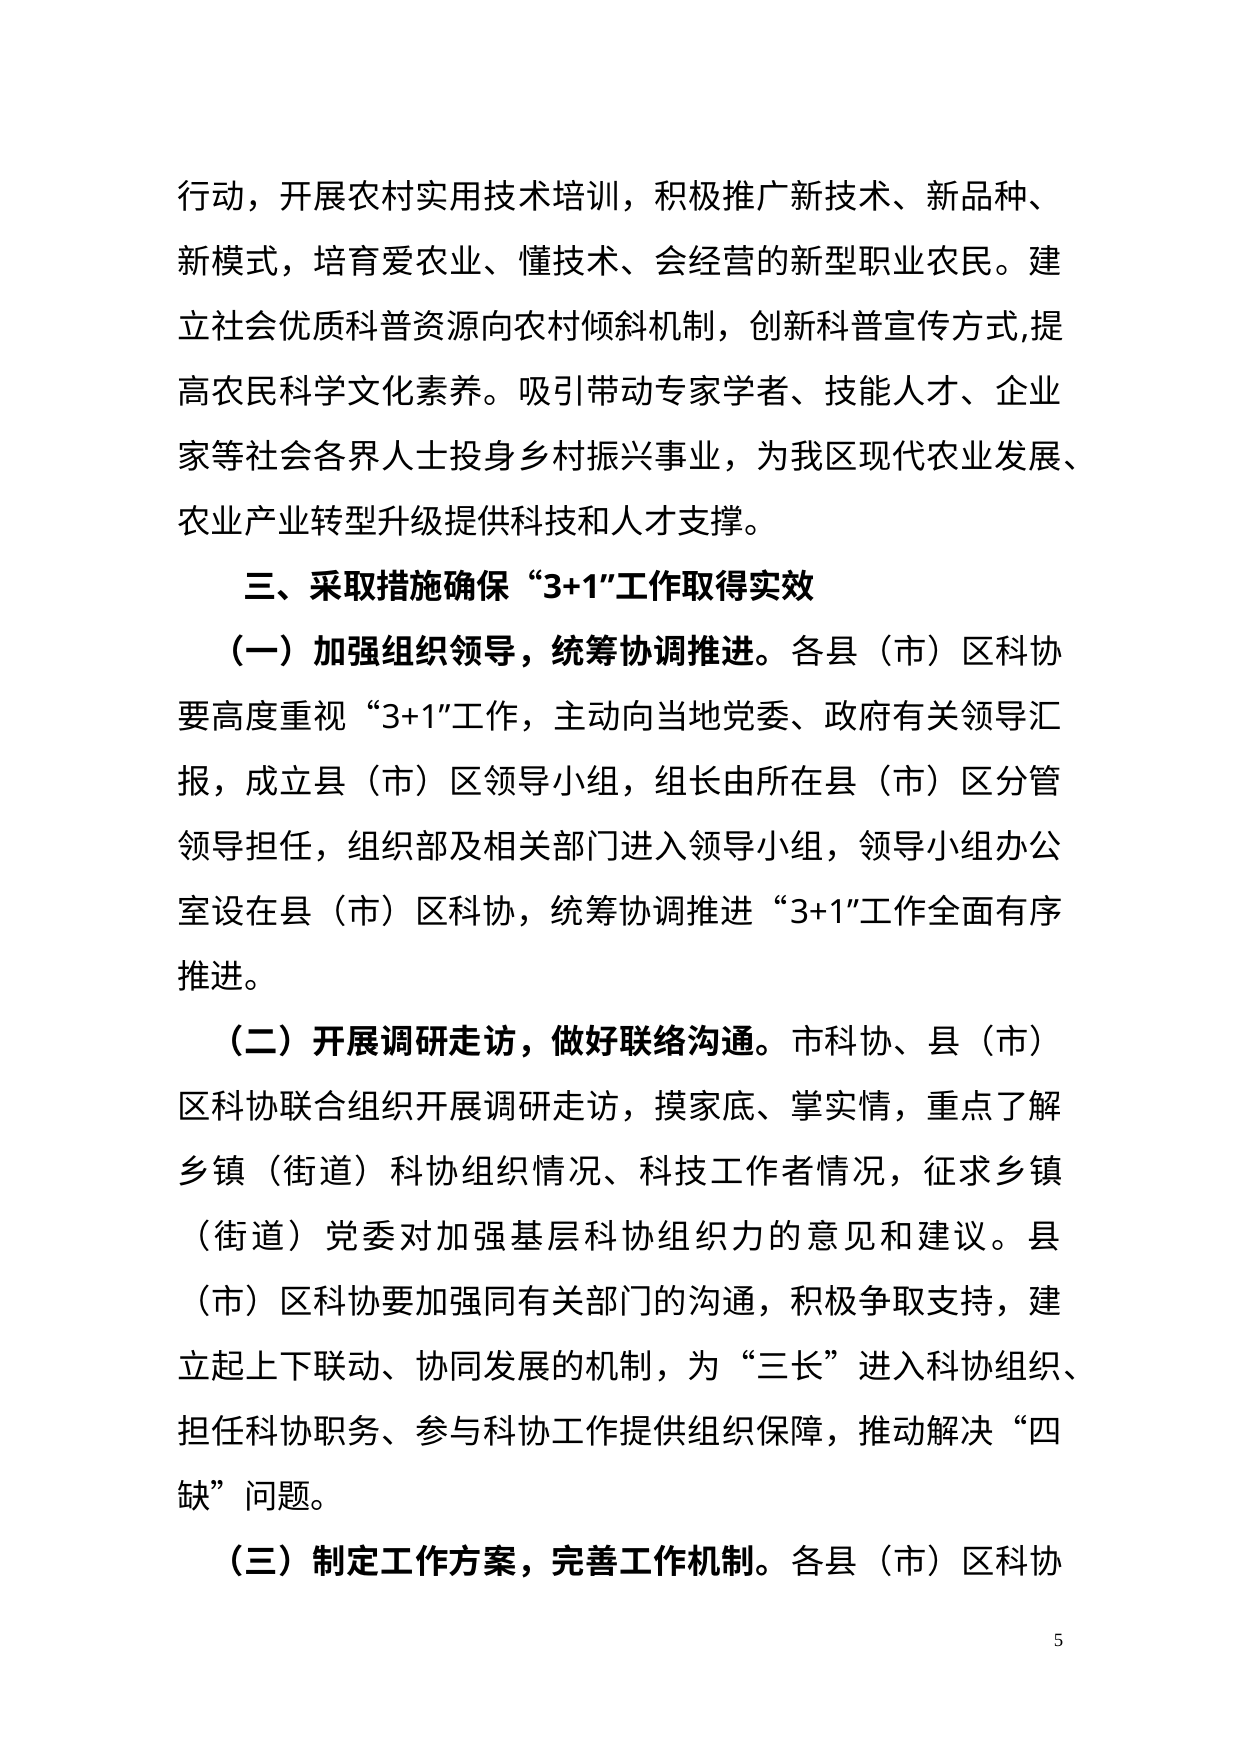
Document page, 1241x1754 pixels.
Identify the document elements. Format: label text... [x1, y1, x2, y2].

text （一）加强组织领导，统筹协调推进。各县（市）区科协要高度重视“3+1”工作，主动向当地党委、政府有关领导汇报，成立县（市）区领导小组，组长由所在县（市）区分管领导担任，组织部及相关部门进入领导小组，领导小组办公室设在县（市）区科协，统筹协调推进“3+1”工作全面有序推进。 [177, 617, 1063, 1007]
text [177, 1527, 1063, 1592]
text （二）开展调研走访，做好联络沟通。市科协、县（市）区科协联合组织开展调研走访，摸家底、掌实情，重点了解乡镇（街道）科协组织情况、科技工作者情况，征求乡镇（街道）党委对加强基层科协组织力的意见和建议。县（市）区科协要加强同有关部门的沟通，积极争取支持，建立起上下联动、协同发展的机制，为“三长”进入科协组织、担任科协职务、参与科协工作提供组织保障，推动解决“四缺”问题。 [177, 1007, 1063, 1527]
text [177, 162, 1063, 552]
text 三、采取措施确保“3+1”工作取得实效 [177, 552, 1063, 617]
